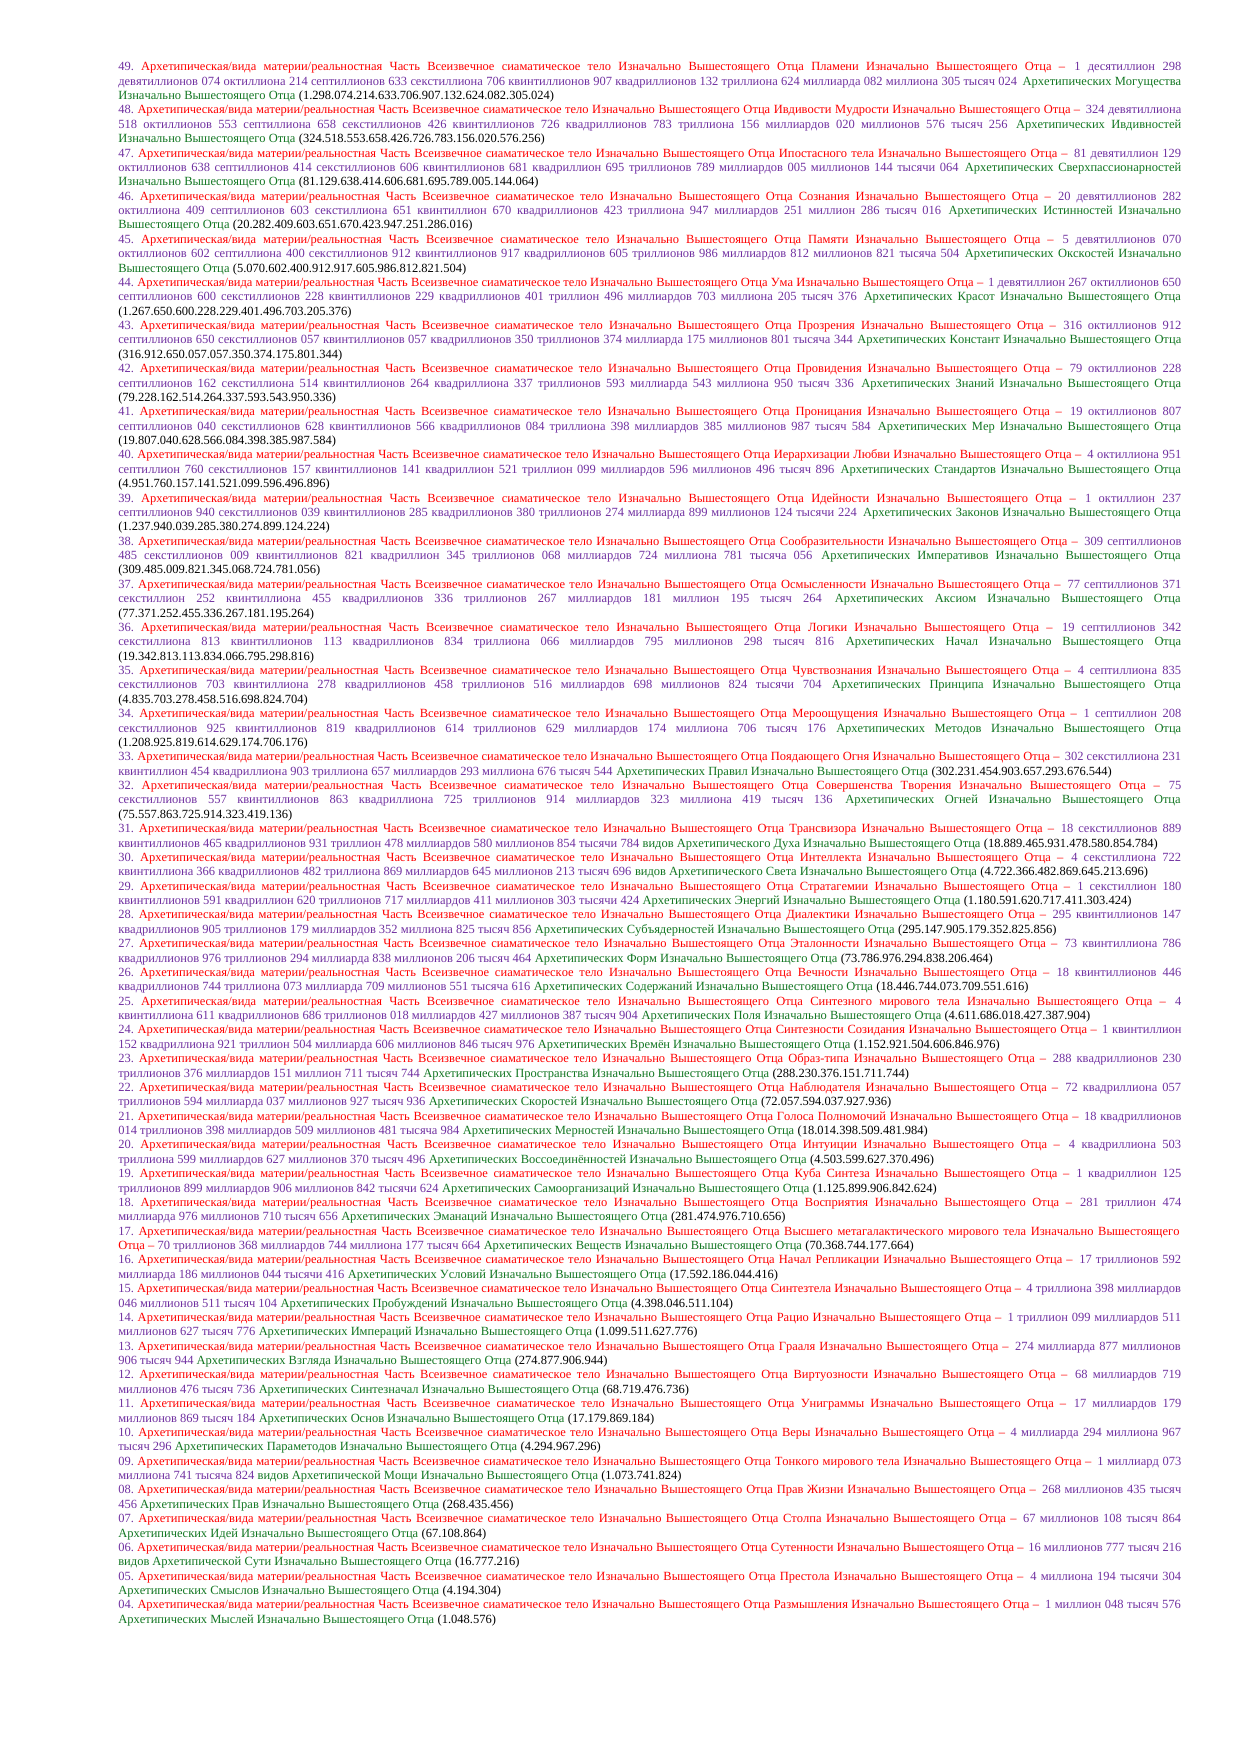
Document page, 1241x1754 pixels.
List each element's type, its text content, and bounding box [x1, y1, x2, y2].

text 15. Архетипическая/вида материи/реальностная Часть Всеизвечное сиаматическое тело Изначально Вышестоящего Отца Синтезтела Изначально Вышестоящего Отца – 4 триллиона 398 миллиардов 046 миллионов 511 тысяч 104 Архетипических Пробуждений Изначально Вышестоящего Отца (4.398.046.511.104) [118, 1281, 1181, 1310]
text 46. Архетипическая/вида материи/реальностная Часть Всеизвечное сиаматическое тело Изначально Вышестоящего Отца Сознания Изначально Вышестоящего Отца – 20 девятиллионов 282 октиллиона 409 септиллионов 603 секстиллиона 651 квинтиллион 670 квадриллионов 423 триллиона 947 миллиардов 251 миллион 286 тысяч 016 Архетипических Истинностей Изначально Вышестоящего Отца (20.282.409.603.651.670.423.947.251.286.016) [118, 188, 1181, 232]
text 20. Архетипическая/вида материи/реальностная Часть Всеизвечное сиаматическое тело Изначально Вышестоящего Отца Интуиции Изначально Вышестоящего Отца – 4 квадриллиона 503 триллиона 599 миллиардов 627 миллионов 370 тысяч 496 Архетипических Воссоединённостей Изначально Вышестоящего Отца (4.503.599.627.370.496) [118, 1137, 1181, 1166]
text 28. Архетипическая/вида материи/реальностная Часть Всеизвечное сиаматическое тело Изначально Вышестоящего Отца Диалектики Изначально Вышестоящего Отца – 295 квинтиллионов 147 квадриллионов 905 триллионов 179 миллиардов 352 миллиона 825 тысяч 856 Архетипических Субъядерностей Изначально Вышестоящего Отца (295.147.905.179.352.825.856) [118, 907, 1181, 936]
text 05. Архетипическая/вида материи/реальностная Часть Всеизвечное сиаматическое тело Изначально Вышестоящего Отца Престола Изначально Вышестоящего Отца – 4 миллиона 194 тысячи 304 Архетипических Смыслов Изначально Вышестоящего Отца (4.194.304) [118, 1568, 1181, 1597]
text 33. Архетипическая/вида материи/реальностная Часть Всеизвечное сиаматическое тело Изначально Вышестоящего Отца Поядающего Огня Изначально Вышестоящего Отца – 302 секстиллиона 231 квинтиллион 454 квадриллиона 903 триллиона 657 миллиардов 293 миллиона 676 тысяч 544 Архетипических Правил Изначально Вышестоящего Отца (302.231.454.903.657.293.676.544) [118, 749, 1181, 778]
text 11. Архетипическая/вида материи/реальностная Часть Всеизвечное сиаматическое тело Изначально Вышестоящего Отца Униграммы Изначально Вышестоящего Отца – 17 миллиардов 179 миллионов 869 тысяч 184 Архетипических Основ Изначально Вышестоящего Отца (17.179.869.184) [118, 1396, 1181, 1425]
text 29. Архетипическая/вида материи/реальностная Часть Всеизвечное сиаматическое тело Изначально Вышестоящего Отца Стратагемии Изначально Вышестоящего Отца – 1 секстиллион 180 квинтиллионов 591 квадриллион 620 триллионов 717 миллиардов 411 миллионов 303 тысячи 424 Архетипических Энергий Изначально Вышестоящего Отца (1.180.591.620.717.411.303.424) [118, 878, 1181, 907]
text 37. Архетипическая/вида материи/реальностная Часть Всеизвечное сиаматическое тело Изначально Вышестоящего Отца Осмысленности Изначально Вышестоящего Отца – 77 септиллионов 371 секстиллион 252 квинтиллиона 455 квадриллионов 336 триллионов 267 миллиардов 181 миллион 195 тысяч 264 Архетипических Аксиом Изначально Вышестоящего Отца (77.371.252.455.336.267.181.195.264) [118, 577, 1181, 620]
text 10. Архетипическая/вида материи/реальностная Часть Всеизвечное сиаматическое тело Изначально Вышестоящего Отца Веры Изначально Вышестоящего Отца – 4 миллиарда 294 миллиона 967 тысяч 296 Архетипических Параметодов Изначально Вышестоящего Отца (4.294.967.296) [118, 1425, 1181, 1453]
text 22. Архетипическая/вида материи/реальностная Часть Всеизвечное сиаматическое тело Изначально Вышестоящего Отца Наблюдателя Изначально Вышестоящего Отца – 72 квадриллиона 057 триллионов 594 миллиарда 037 миллионов 927 тысяч 936 Архетипических Скоростей Изначально Вышестоящего Отца (72.057.594.037.927.936) [118, 1080, 1181, 1108]
text 42. Архетипическая/вида материи/реальностная Часть Всеизвечное сиаматическое тело Изначально Вышестоящего Отца Провидения Изначально Вышестоящего Отца – 79 октиллионов 228 септиллионов 162 секстиллиона 514 квинтиллионов 264 квадриллиона 337 триллионов 593 миллиарда 543 миллиона 950 тысяч 336 Архетипических Знаний Изначально Вышестоящего Отца (79.228.162.514.264.337.593.543.950.336) [118, 361, 1181, 404]
text 14. Архетипическая/вида материи/реальностная Часть Всеизвечное сиаматическое тело Изначально Вышестоящего Отца Рацио Изначально Вышестоящего Отца – 1 триллион 099 миллиардов 511 миллионов 627 тысяч 776 Архетипических Импераций Изначально Вышестоящего Отца (1.099.511.627.776) [118, 1310, 1181, 1338]
text 17. Архетипическая/вида материи/реальностная Часть Всеизвечное сиаматическое тело Изначально Вышестоящего Отца Высшего метагалактического мирового тела Изначально Вышестоящего Отца – 70 триллионов 368 миллиардов 744 миллиона 177 тысяч 664 Архетипических Веществ Изначально Вышестоящего Отца (70.368.744.177.664) [118, 1223, 1181, 1252]
text 40. Архетипическая/вида материи/реальностная Часть Всеизвечное сиаматическое тело Изначально Вышестоящего Отца Иерархизации Любви Изначально Вышестоящего Отца – 4 октиллиона 951 септиллион 760 секстиллионов 157 квинтиллионов 141 квадриллион 521 триллион 099 миллиардов 596 миллионов 496 тысяч 896 Архетипических Стандартов Изначально Вышестоящего Отца (4.951.760.157.141.521.099.596.496.896) [118, 447, 1181, 490]
text 41. Архетипическая/вида материи/реальностная Часть Всеизвечное сиаматическое тело Изначально Вышестоящего Отца Проницания Изначально Вышестоящего Отца – 19 октиллионов 807 септиллионов 040 секстиллионов 628 квинтиллионов 566 квадриллионов 084 триллиона 398 миллиардов 385 миллионов 987 тысяч 584 Архетипических Мер Изначально Вышестоящего Отца (19.807.040.628.566.084.398.385.987.584) [118, 404, 1181, 447]
text 26. Архетипическая/вида материи/реальностная Часть Всеизвечное сиаматическое тело Изначально Вышестоящего Отца Вечности Изначально Вышестоящего Отца – 18 квинтиллионов 446 квадриллионов 744 триллиона 073 миллиарда 709 миллионов 551 тысяча 616 Архетипических Содержаний Изначально Вышестоящего Отца (18.446.744.073.709.551.616) [118, 965, 1181, 993]
text 27. Архетипическая/вида материи/реальностная Часть Всеизвечное сиаматическое тело Изначально Вышестоящего Отца Эталонности Изначально Вышестоящего Отца – 73 квинтиллиона 786 квадриллионов 976 триллионов 294 миллиарда 838 миллионов 206 тысяч 464 Архетипических Форм Изначально Вышестоящего Отца (73.786.976.294.838.206.464) [118, 936, 1181, 965]
text 38. Архетипическая/вида материи/реальностная Часть Всеизвечное сиаматическое тело Изначально Вышестоящего Отца Сообразительности Изначально Вышестоящего Отца – 309 септиллионов 485 секстиллионов 009 квинтиллионов 821 квадриллион 345 триллионов 068 миллиардов 724 миллиона 781 тысяча 056 Архетипических Императивов Изначально Вышестоящего Отца (309.485.009.821.345.068.724.781.056) [118, 533, 1181, 577]
text 43. Архетипическая/вида материи/реальностная Часть Всеизвечное сиаматическое тело Изначально Вышестоящего Отца Прозрения Изначально Вышестоящего Отца – 316 октиллионов 912 септиллионов 650 секстиллионов 057 квинтиллионов 057 квадриллионов 350 триллионов 374 миллиарда 175 миллионов 801 тысяча 344 Архетипических Констант Изначально Вышестоящего Отца (316.912.650.057.057.350.374.175.801.344) [118, 318, 1181, 361]
text 32. Архетипическая/вида материи/реальностная Часть Всеизвечное сиаматическое тело Изначально Вышестоящего Отца Совершенства Творения Изначально Вышестоящего Отца – 75 секстиллионов 557 квинтиллионов 863 квадриллиона 725 триллионов 914 миллиардов 323 миллиона 419 тысяч 136 Архетипических Огней Изначально Вышестоящего Отца (75.557.863.725.914.323.419.136) [118, 778, 1181, 821]
text 21. Архетипическая/вида материи/реальностная Часть Всеизвечное сиаматическое тело Изначально Вышестоящего Отца Голоса Полномочий Изначально Вышестоящего Отца – 18 квадриллионов 014 триллионов 398 миллиардов 509 миллионов 481 тысяча 984 Архетипических Мерностей Изначально Вышестоящего Отца (18.014.398.509.481.984) [118, 1108, 1181, 1137]
text 49. Архетипическая/вида материи/реальностная Часть Всеизвечное сиаматическое тело Изначально Вышестоящего Отца Пламени Изначально Вышестоящего Отца – 1 десятиллион 298 девятиллионов 074 октиллиона 214 септиллионов 633 секстиллиона 706 квинтиллионов 907 квадриллионов 132 триллиона 624 миллиарда 082 миллиона 305 тысяч 024 Архетипических Могущества Изначально Вышестоящего Отца (1.298.074.214.633.706.907.132.624.082.305.024) [118, 59, 1181, 102]
text 35. Архетипическая/вида материи/реальностная Часть Всеизвечное сиаматическое тело Изначально Вышестоящего Отца Чувствознания Изначально Вышестоящего Отца – 4 септиллиона 835 секстиллионов 703 квинтиллиона 278 квадриллионов 458 триллионов 516 миллиардов 698 миллионов 824 тысячи 704 Архетипических Принципа Изначально Вышестоящего Отца (4.835.703.278.458.516.698.824.704) [118, 663, 1181, 706]
text 24. Архетипическая/вида материи/реальностная Часть Всеизвечное сиаматическое тело Изначально Вышестоящего Отца Синтезности Созидания Изначально Вышестоящего Отца – 1 квинтиллион 152 квадриллиона 921 триллион 504 миллиарда 606 миллионов 846 тысяч 976 Архетипических Времён Изначально Вышестоящего Отца (1.152.921.504.606.846.976) [118, 1022, 1181, 1051]
text 34. Архетипическая/вида материи/реальностная Часть Всеизвечное сиаматическое тело Изначально Вышестоящего Отца Мероощущения Изначально Вышестоящего Отца – 1 септиллион 208 секстиллионов 925 квинтиллионов 819 квадриллионов 614 триллионов 629 миллиардов 174 миллиона 706 тысяч 176 Архетипических Методов Изначально Вышестоящего Отца (1.208.925.819.614.629.174.706.176) [118, 706, 1181, 749]
text 44. Архетипическая/вида материи/реальностная Часть Всеизвечное сиаматическое тело Изначально Вышестоящего Отца Ума Изначально Вышестоящего Отца – 1 девятиллион 267 октиллионов 650 септиллионов 600 секстиллионов 228 квинтиллионов 229 квадриллионов 401 триллион 496 миллиардов 703 миллиона 205 тысяч 376 Архетипических Красот Изначально Вышестоящего Отца (1.267.650.600.228.229.401.496.703.205.376) [118, 275, 1181, 318]
text 31. Архетипическая/вида материи/реальностная Часть Всеизвечное сиаматическое тело Изначально Вышестоящего Отца Трансвизора Изначально Вышестоящего Отца – 18 секстиллионов 889 квинтиллионов 465 квадриллионов 931 триллион 478 миллиардов 580 миллионов 854 тысячи 784 видов Архетипического Духа Изначально Вышестоящего Отца (18.889.465.931.478.580.854.784) [118, 821, 1181, 850]
text 08. Архетипическая/вида материи/реальностная Часть Всеизвечное сиаматическое тело Изначально Вышестоящего Отца Прав Жизни Изначально Вышестоящего Отца – 268 миллионов 435 тысяч 456 Архетипических Прав Изначально Вышестоящего Отца (268.435.456) [118, 1482, 1181, 1511]
text 12. Архетипическая/вида материи/реальностная Часть Всеизвечное сиаматическое тело Изначально Вышестоящего Отца Виртуозности Изначально Вышестоящего Отца – 68 миллиардов 719 миллионов 476 тысяч 736 Архетипических Синтезначал Изначально Вышестоящего Отца (68.719.476.736) [118, 1367, 1181, 1396]
text 30. Архетипическая/вида материи/реальностная Часть Всеизвечное сиаматическое тело Изначально Вышестоящего Отца Интеллекта Изначально Вышестоящего Отца – 4 секстиллиона 722 квинтиллиона 366 квадриллионов 482 триллиона 869 миллиардов 645 миллионов 213 тысяч 696 видов Архетипического Света Изначально Вышестоящего Отца (4.722.366.482.869.645.213.696) [118, 850, 1181, 878]
text 07. Архетипическая/вида материи/реальностная Часть Всеизвечное сиаматическое тело Изначально Вышестоящего Отца Столпа Изначально Вышестоящего Отца – 67 миллионов 108 тысяч 864 Архетипических Идей Изначально Вышестоящего Отца (67.108.864) [118, 1511, 1181, 1540]
text 48. Архетипическая/вида материи/реальностная Часть Всеизвечное сиаматическое тело Изначально Вышестоящего Отца Ивдивости Мудрости Изначально Вышестоящего Отца – 324 девятиллиона 518 октиллионов 553 септиллиона 658 секстиллионов 426 квинтиллионов 726 квадриллионов 783 триллиона 156 миллиардов 020 миллионов 576 тысяч 256 Архетипических Ивдивностей Изначально Вышестоящего Отца (324.518.553.658.426.726.783.156.020.576.256) [118, 102, 1181, 145]
text 36. Архетипическая/вида материи/реальностная Часть Всеизвечное сиаматическое тело Изначально Вышестоящего Отца Логики Изначально Вышестоящего Отца – 19 септиллионов 342 секстиллиона 813 квинтиллионов 113 квадриллионов 834 триллиона 066 миллиардов 795 миллионов 298 тысяч 816 Архетипических Начал Изначально Вышестоящего Отца (19.342.813.113.834.066.795.298.816) [118, 620, 1181, 663]
text 09. Архетипическая/вида материи/реальностная Часть Всеизвечное сиаматическое тело Изначально Вышестоящего Отца Тонкого мирового тела Изначально Вышестоящего Отца – 1 миллиард 073 миллиона 741 тысяча 824 видов Архетипической Мощи Изначально Вышестоящего Отца (1.073.741.824) [118, 1453, 1181, 1482]
text 45. Архетипическая/вида материи/реальностная Часть Всеизвечное сиаматическое тело Изначально Вышестоящего Отца Памяти Изначально Вышестоящего Отца – 5 девятиллионов 070 октиллионов 602 септиллиона 400 секстиллионов 912 квинтиллионов 917 квадриллионов 605 триллионов 986 миллиардов 812 миллионов 821 тысяча 504 Архетипических Окскостей Изначально Вышестоящего Отца (5.070.602.400.912.917.605.986.812.821.504) [118, 232, 1181, 275]
text 16. Архетипическая/вида материи/реальностная Часть Всеизвечное сиаматическое тело Изначально Вышестоящего Отца Начал Репликации Изначально Вышестоящего Отца – 17 триллионов 592 миллиарда 186 миллионов 044 тысячи 416 Архетипических Условий Изначально Вышестоящего Отца (17.592.186.044.416) [118, 1252, 1181, 1281]
text 47. Архетипическая/вида материи/реальностная Часть Всеизвечное сиаматическое тело Изначально Вышестоящего Отца Ипостасного тела Изначально Вышестоящего Отца – 81 девятиллион 129 октиллионов 638 септиллионов 414 секстиллионов 606 квинтиллионов 681 квадриллион 695 триллионов 789 миллиардов 005 миллионов 144 тысячи 064 Архетипических Сверхпассионарностей Изначально Вышестоящего Отца (81.129.638.414.606.681.695.789.005.144.064) [118, 145, 1181, 188]
text 25. Архетипическая/вида материи/реальностная Часть Всеизвечное сиаматическое тело Изначально Вышестоящего Отца Синтезного мирового тела Изначально Вышестоящего Отца – 4 квинтиллиона 611 квадриллионов 686 триллионов 018 миллиардов 427 миллионов 387 тысяч 904 Архетипических Поля Изначально Вышестоящего Отца (4.611.686.018.427.387.904) [118, 993, 1181, 1022]
text 19. Архетипическая/вида материи/реальностная Часть Всеизвечное сиаматическое тело Изначально Вышестоящего Отца Куба Синтеза Изначально Вышестоящего Отца – 1 квадриллион 125 триллионов 899 миллиардов 906 миллионов 842 тысячи 624 Архетипических Самоорганизаций Изначально Вышестоящего Отца (1.125.899.906.842.624) [118, 1166, 1181, 1195]
text 23. Архетипическая/вида материи/реальностная Часть Всеизвечное сиаматическое тело Изначально Вышестоящего Отца Образ-типа Изначально Вышестоящего Отца – 288 квадриллионов 230 триллионов 376 миллиардов 151 миллион 711 тысяч 744 Архетипических Пространства Изначально Вышестоящего Отца (288.230.376.151.711.744) [118, 1051, 1181, 1080]
text 18. Архетипическая/вида материи/реальностная Часть Всеизвечное сиаматическое тело Изначально Вышестоящего Отца Восприятия Изначально Вышестоящего Отца – 281 триллион 474 миллиарда 976 миллионов 710 тысяч 656 Архетипических Эманаций Изначально Вышестоящего Отца (281.474.976.710.656) [118, 1195, 1181, 1223]
text 06. Архетипическая/вида материи/реальностная Часть Всеизвечное сиаматическое тело Изначально Вышестоящего Отца Сутенности Изначально Вышестоящего Отца – 16 миллионов 777 тысяч 216 видов Архетипической Сути Изначально Вышестоящего Отца (16.777.216) [118, 1540, 1181, 1568]
text 04. Архетипическая/вида материи/реальностная Часть Всеизвечное сиаматическое тело Изначально Вышестоящего Отца Размышления Изначально Вышестоящего Отца – 1 миллион 048 тысяч 576 Архетипических Мыслей Изначально Вышестоящего Отца (1.048.576) [118, 1597, 1181, 1626]
text 39. Архетипическая/вида материи/реальностная Часть Всеизвечное сиаматическое тело Изначально Вышестоящего Отца Идейности Изначально Вышестоящего Отца – 1 октиллион 237 септиллионов 940 секстиллионов 039 квинтиллионов 285 квадриллионов 380 триллионов 274 миллиарда 899 миллионов 124 тысячи 224 Архетипических Законов Изначально Вышестоящего Отца (1.237.940.039.285.380.274.899.124.224) [118, 490, 1181, 533]
text 13. Архетипическая/вида материи/реальностная Часть Всеизвечное сиаматическое тело Изначально Вышестоящего Отца Грааля Изначально Вышестоящего Отца – 274 миллиарда 877 миллионов 906 тысяч 944 Архетипических Взгляда Изначально Вышестоящего Отца (274.877.906.944) [118, 1338, 1181, 1367]
